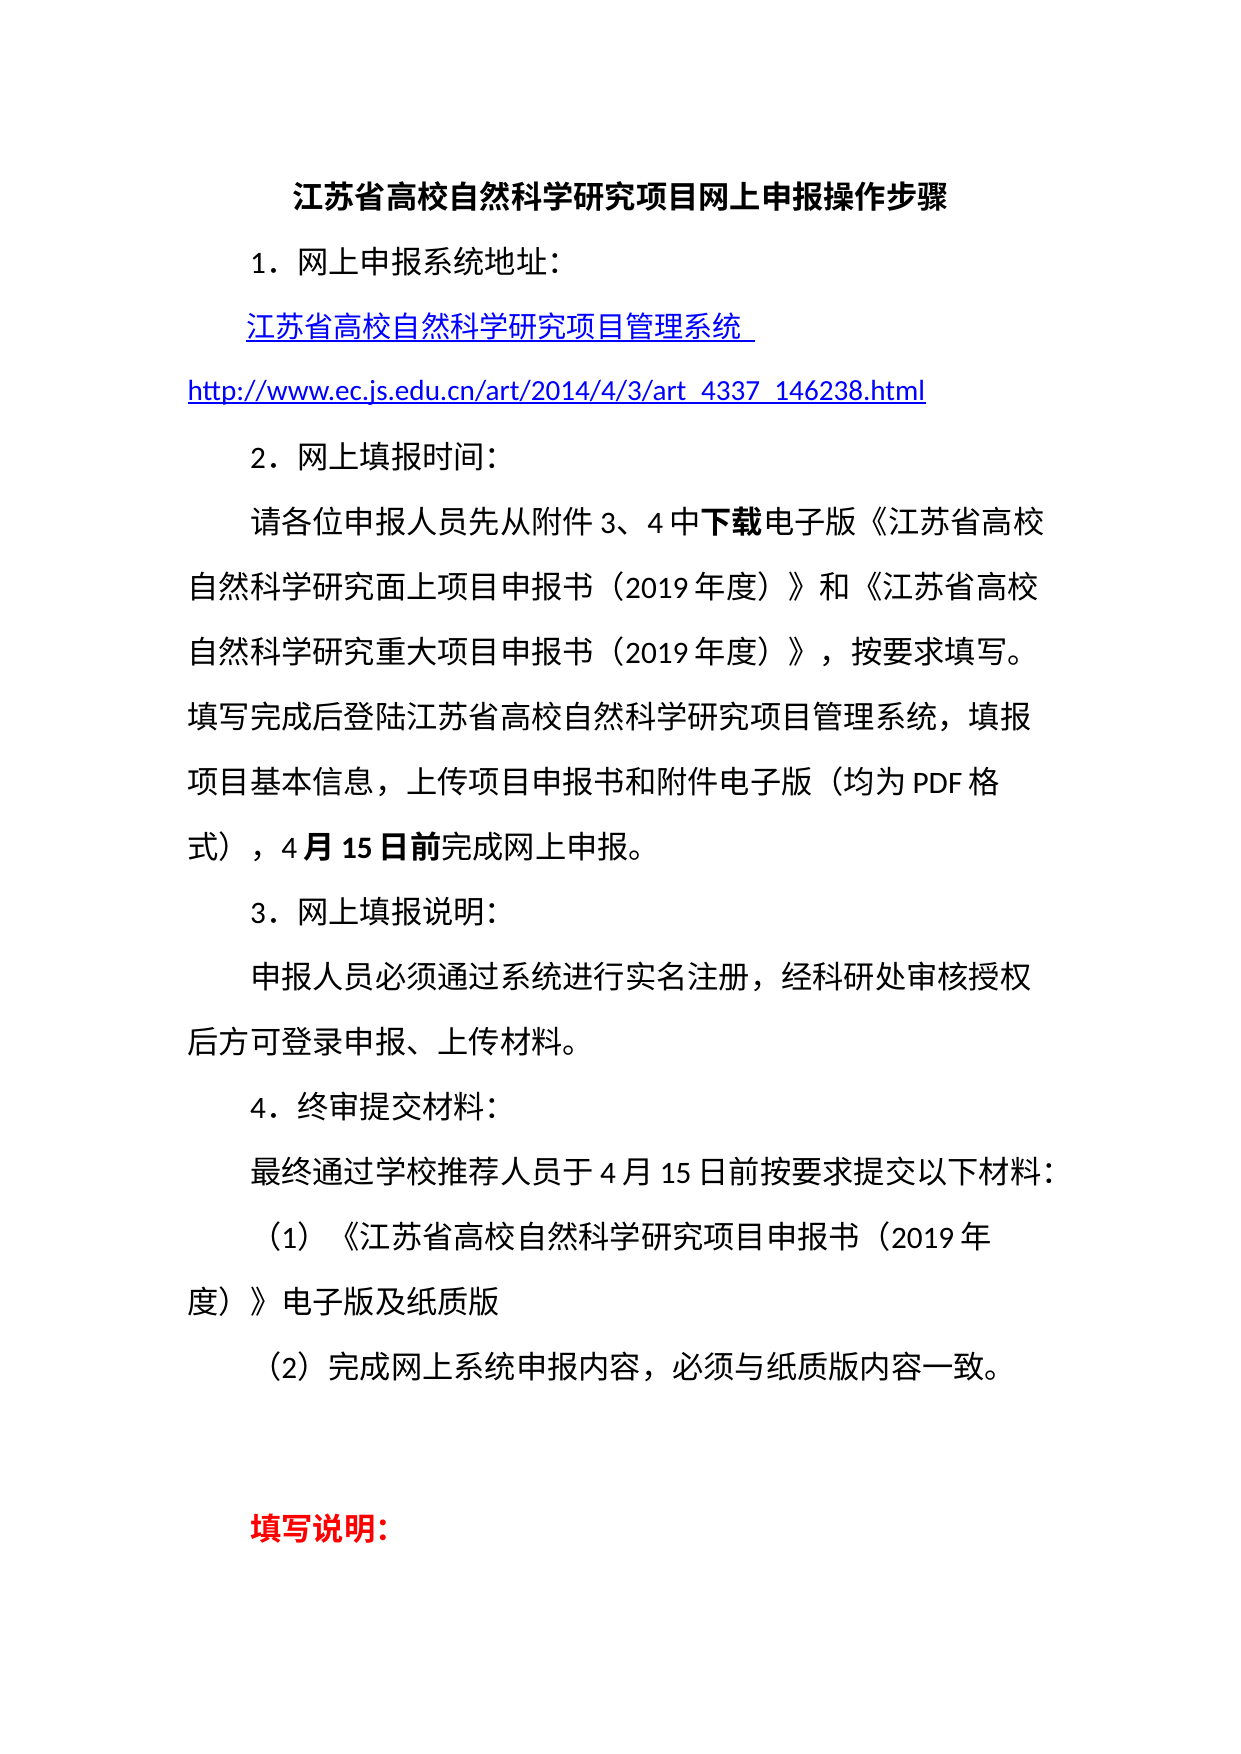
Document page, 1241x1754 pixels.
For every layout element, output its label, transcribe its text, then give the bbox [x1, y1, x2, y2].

text 请各位申报人员先从附件3、4中下载电子版《江苏省高校自然科学研究面上项目申报书（2019年度）》和《江苏省高校自然科学研究重大项目申报书（2019年度）》，按要求填写。填写完成后登陆江苏省高校自然科学研究项目管理系统，填报项目基本信息，上传项目申报书和附件电子版（均为PDF格式），4月15日前完成网上申报。 [187, 487, 1053, 877]
text 申报人员必须通过系统进行实名注册，经科研处审核授权后方可登录申报、上传材料。 [187, 942, 1053, 1072]
text 填写说明： [187, 1494, 1053, 1559]
text 4．终审提交材料： [187, 1072, 1053, 1137]
text 江苏省高校自然科学研究项目管理系统 http://www.ec.js.edu.cn/art/2014/4/3/art_4337_146238.html [187, 292, 1053, 422]
text 3．网上填报说明： [187, 877, 1053, 942]
text 江苏省高校自然科学研究项目网上申报操作步骤 [187, 162, 1053, 227]
text 1．网上申报系统地址： [187, 227, 1053, 292]
text 最终通过学校推荐人员于4月15日前按要求提交以下材料： [187, 1137, 1053, 1202]
text 2．网上填报时间： [187, 422, 1053, 487]
text （1）《江苏省高校自然科学研究项目申报书（2019年度）》电子版及纸质版 [187, 1202, 1053, 1332]
text （2）完成网上系统申报内容，必须与纸质版内容一致。 [187, 1332, 1053, 1397]
